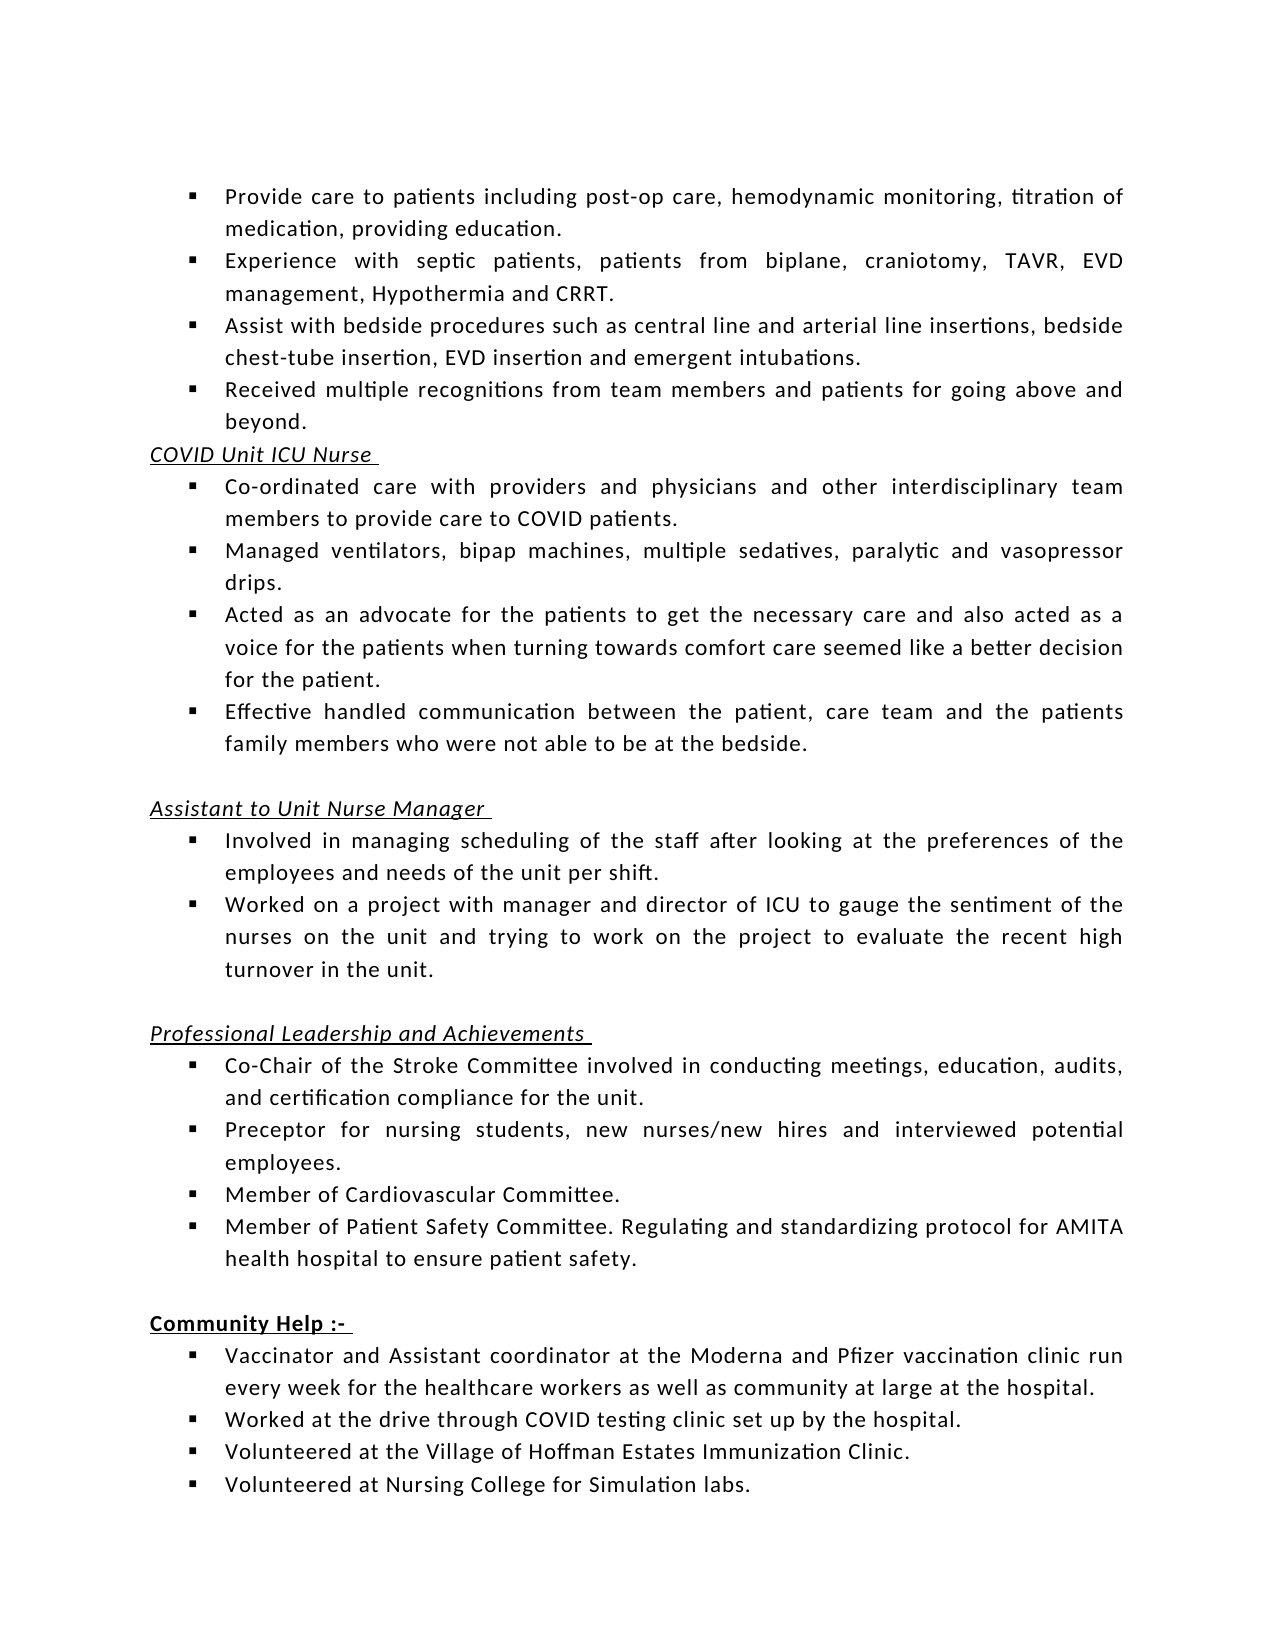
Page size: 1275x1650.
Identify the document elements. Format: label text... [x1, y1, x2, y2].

list Experience with septic patients, patients from biplane, craniotomy, TAVR, EVD management, Hypothermia and CRRT. [187, 247, 1125, 307]
list Provide care to patients including post-op care, hemodynamic monitoring, titration of medication, providing education. [187, 182, 1125, 242]
list Volunteered at Nursing College for Simulation labs. [187, 1470, 1125, 1498]
list Preceptor for nursing students, new nurses/new hires and interviewed potential employees. [187, 1116, 1125, 1176]
list Worked on a project with manager and director of ICU to gauge the sentiment of the nurses on the unit and trying to work on the project to evaluate the recent high turnover in the unit. [187, 890, 1125, 983]
list Vaccinator and Assistant coordinator at the Moderna and Pfizer vaccination clinic run every week for the healthcare workers as well as community at large at the hospital. [187, 1341, 1125, 1401]
list Effective handled communication between the patient, care team and the patients family members who were not able to be at the bedside. [187, 697, 1125, 757]
text Assistant to Unit Nurse Manager [150, 794, 1125, 822]
list Managed ventilators, bipap machines, multiple sedatives, paralytic and vasopressor drips. [187, 536, 1125, 596]
list Involved in managing scheduling of the staff after looking at the preferences of the employees and needs of the unit per shift. [187, 826, 1125, 886]
list Co-Chair of the Stroke Committee involved in conducting meetings, education, audits, and certification compliance for the unit. [187, 1051, 1125, 1111]
list Acted as an advocate for the patients to get the necessary care and also acted as a voice for the patients when turning towards comfort care seemed like a better decision for the patient. [187, 601, 1125, 693]
list Assist with bedside procedures such as central line and arterial line insertions, bedside chest-tube insertion, EVD insertion and emergent intubations. [187, 311, 1125, 371]
list Received multiple recognitions from team members and patients for going above and beyond. [187, 375, 1125, 436]
list Volunteered at the Village of Hoffman Estates Immunization Clinic. [187, 1437, 1125, 1466]
text COVID Unit ICU Nurse [150, 440, 1125, 468]
list Member of Cardiovascular Committee. [187, 1180, 1125, 1208]
list Worked at the drive through COVID testing clinic set up by the hospital. [187, 1405, 1125, 1433]
text Professional Leadership and Achievements [150, 1019, 1125, 1047]
text Community Help :- [150, 1309, 1125, 1337]
list Member of Patient Safety Committee. Regulating and standardizing protocol for AMITA health hospital to ensure patient safety. [187, 1212, 1125, 1272]
list Co-ordinated care with providers and physicians and other interdisciplinary team members to provide care to COVID patients. [187, 472, 1125, 532]
